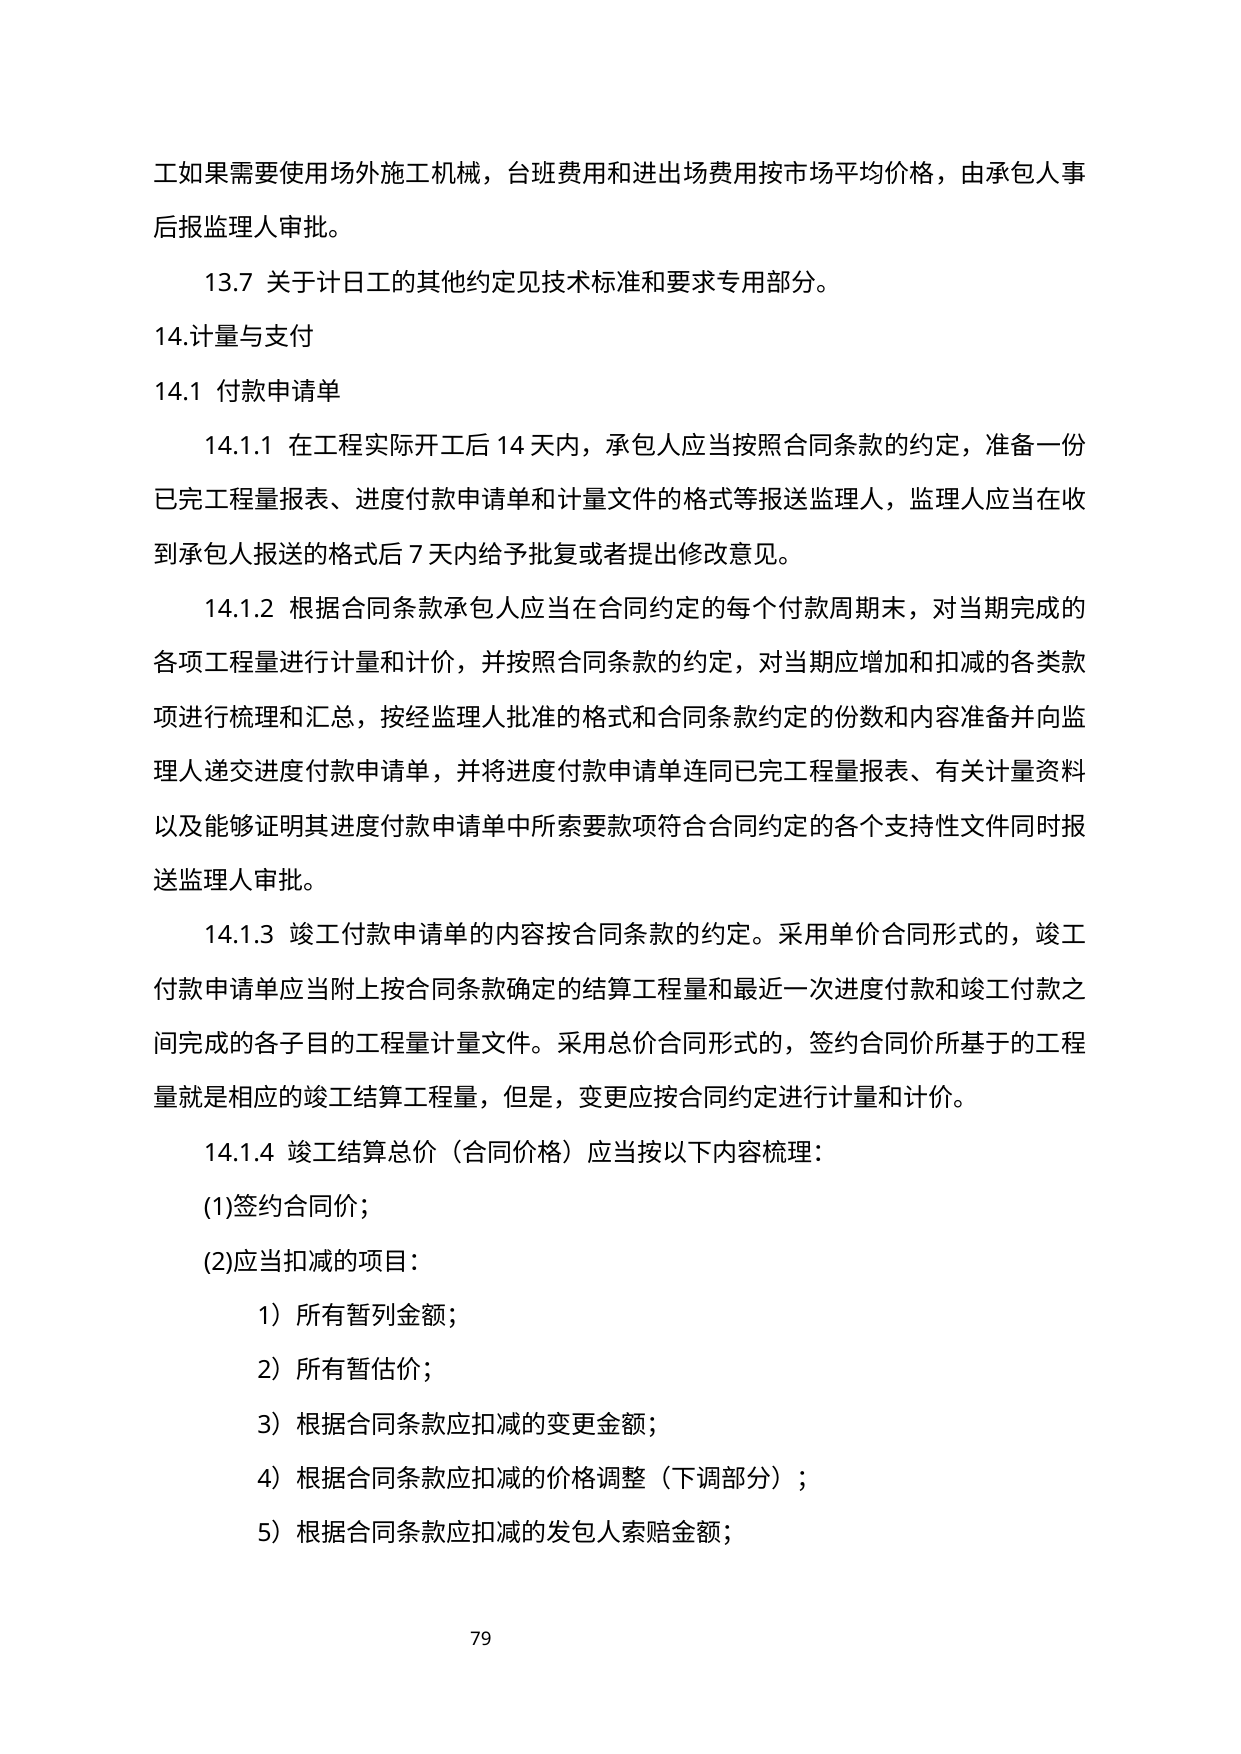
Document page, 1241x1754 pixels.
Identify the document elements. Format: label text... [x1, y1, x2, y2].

text 14.计量与支付 [153, 317, 1087, 353]
text 4）根据合同条款应扣减的价格调整（下调部分）； [257, 1458, 1087, 1495]
text 14.1 付款申请单 [153, 371, 1087, 407]
text 14.1.3 竣工付款申请单的内容按合同条款的约定。采用单价合同形式的，竣工付款申请单应当附上按合同条款确定的结算工程量和最近一次进度付款和竣工付款之间完成的各子目的工程量计量文件。采用总价合同形式的，签约合同价所基于的工程量就是相应的竣工结算工程量，但是，变更应按合同约定进行计量和计价。 [153, 915, 1087, 1114]
text (1)签约合同价； [153, 1187, 1087, 1223]
text 1）所有暂列金额； [257, 1295, 1087, 1332]
text 14.1.2 根据合同条款承包人应当在合同约定的每个付款周期末，对当期完成的各项工程量进行计量和计价，并按照合同条款的约定，对当期应增加和扣减的各类款项进行梳理和汇总，按经监理人批准的格式和合同条款约定的份数和内容准备并向监理人递交进度付款申请单，并将进度付款申请单连同已完工程量报表、有关计量资料以及能够证明其进度付款申请单中所索要款项符合合同约定的各个支持性文件同时报送监理人审批。 [153, 588, 1087, 897]
text 5）根据合同条款应扣减的发包人索赔金额； [257, 1513, 1087, 1549]
text (2)应当扣减的项目： [153, 1241, 1087, 1277]
text 2）所有暂估价； [257, 1350, 1087, 1386]
text 3）根据合同条款应扣减的变更金额； [257, 1404, 1087, 1440]
text 13.7 关于计日工的其他约定见技术标准和要求专用部分。 [153, 262, 1087, 298]
text 14.1.1 在工程实际开工后14天内，承包人应当按照合同条款的约定，准备一份已完工程量报表、进度付款申请单和计量文件的格式等报送监理人，监理人应当在收到承包人报送的格式后7天内给予批复或者提出修改意见。 [153, 425, 1087, 570]
text 14.1.4 竣工结算总价（合同价格）应当按以下内容梳理： [153, 1132, 1087, 1168]
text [153, 153, 1087, 244]
